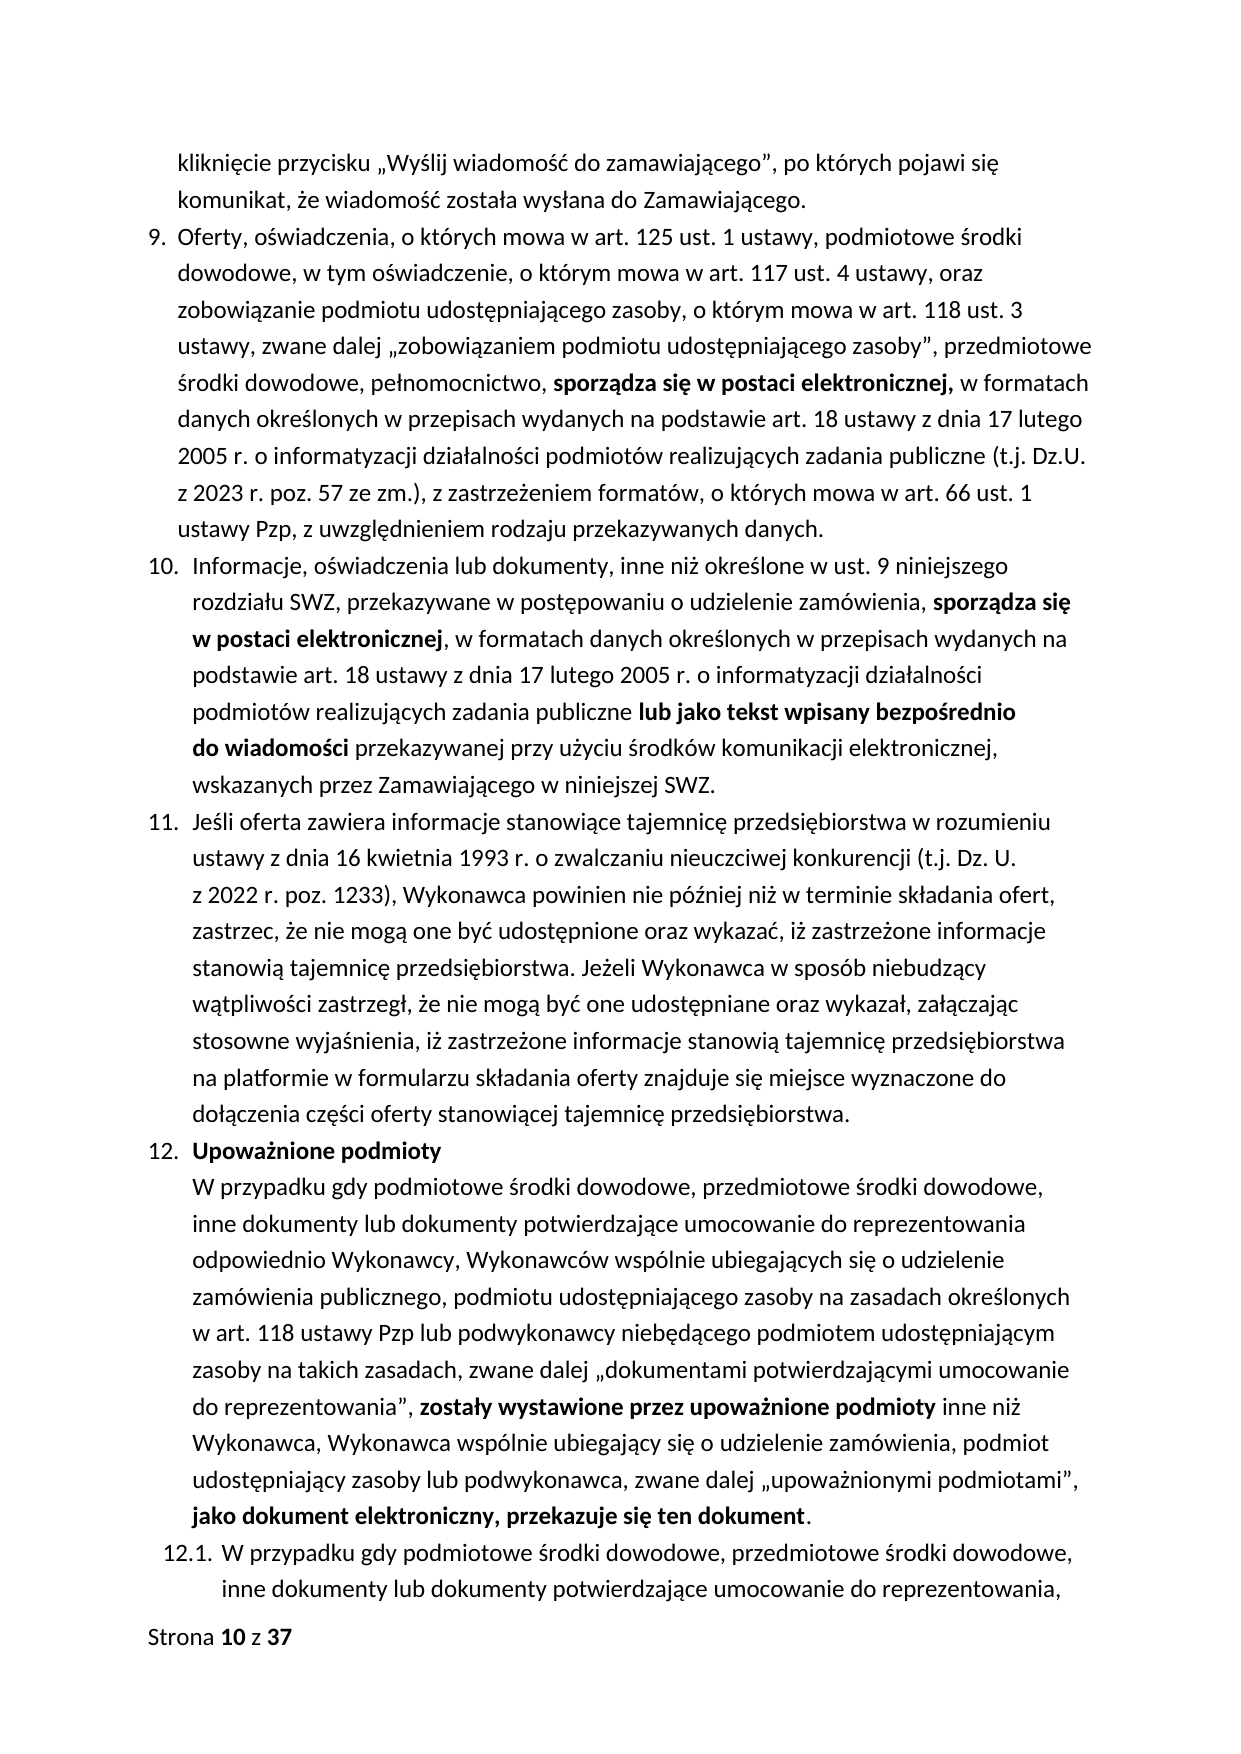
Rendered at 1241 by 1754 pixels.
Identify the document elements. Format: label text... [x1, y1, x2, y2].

list W przypadku gdy podmiotowe środki dowodowe, przedmiotowe środki dowodowe, inne dokumenty lub dokumenty potwierdzające umocowanie do reprezentowania odpowiednio Wykonawcy, Wykonawców wspólnie ubiegających się o udzielenie zamówienia publicznego, podmiotu udostępniającego zasoby na zasadach określonych w art. 118 ustawy Pzp lub podwykonawcy niebędącego podmiotem udostępniającym zasoby na takich zasadach, zwane dalej „dokumentami potwierdzającymi umocowanie do reprezentowania”, zostały wystawione przez upoważnione podmioty inne niż Wykonawca, Wykonawca wspólnie ubiegający się o udzielenie zamówienia, podmiot udostępniający zasoby lub podwykonawca, zwane dalej „upoważnionymi podmiotami”, jako dokument elektroniczny, przekazuje się ten dokument. [192, 1171, 1093, 1531]
list Oferty, oświadczenia, o których mowa w art. 125 ust. 1 ustawy, podmiotowe środki dowodowe, w tym oświadczenie, o którym mowa w art. 117 ust. 4 ustawy, oraz zobowiązanie podmiotu udostępniającego zasoby, o którym mowa w art. 118 ust. 3 ustawy, zwane dalej „zobowiązaniem podmiotu udostępniającego zasoby”, przedmiotowe środki dowodowe, pełnomocnictwo, sporządza się w postaci elektronicznej, w formatach danych określonych w przepisach wydanych na podstawie art. 18 ustawy z dnia 17 lutego 2005 r. o informatyzacji działalności podmiotów realizujących zadania publiczne (t.j. Dz.U. z 2023 r. poz. 57 ze zm.), z zastrzeżeniem formatów, o których mowa w art. 66 ust. 1 ustawy Pzp, z uwzględnieniem rodzaju przekazywanych danych. [148, 221, 1093, 544]
list Informacje, oświadczenia lub dokumenty, inne niż określone w ust. 9 niniejszego rozdziału SWZ, przekazywane w postępowaniu o udzielenie zamówienia, sporządza się w postaci elektronicznej, w formatach danych określonych w przepisach wydanych na podstawie art. 18 ustawy z dnia 17 lutego 2005 r. o informatyzacji działalności podmiotów realizujących zadania publiczne lub jako tekst wpisany bezpośrednio do wiadomości przekazywanej przy użyciu środków komunikacji elektronicznej, wskazanych przez Zamawiającego w niniejszej SWZ. [148, 550, 1093, 800]
list Upoważnione podmioty [148, 1135, 1093, 1165]
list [148, 148, 1093, 215]
list Jeśli oferta zawiera informacje stanowiące tajemnicę przedsiębiorstwa w rozumieniu ustawy z dnia 16 kwietnia 1993 r. o zwalczaniu nieuczciwej konkurencji (t.j. Dz. U. z 2022 r. poz. 1233), Wykonawca powinien nie później niż w terminie składania ofert, zastrzec, że nie mogą one być udostępnione oraz wykazać, iż zastrzeżone informacje stanowią tajemnicę przedsiębiorstwa. Jeżeli Wykonawca w sposób niebudzący wątpliwości zastrzegł, że nie mogą być one udostępniane oraz wykazał, załączając stosowne wyjaśnienia, iż zastrzeżone informacje stanowią tajemnicę przedsiębiorstwa na platformie w formularzu składania oferty znajduje się miejsce wyznaczone do dołączenia części oferty stanowiącej tajemnicę przedsiębiorstwa. [148, 806, 1093, 1129]
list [162, 1537, 1093, 1604]
